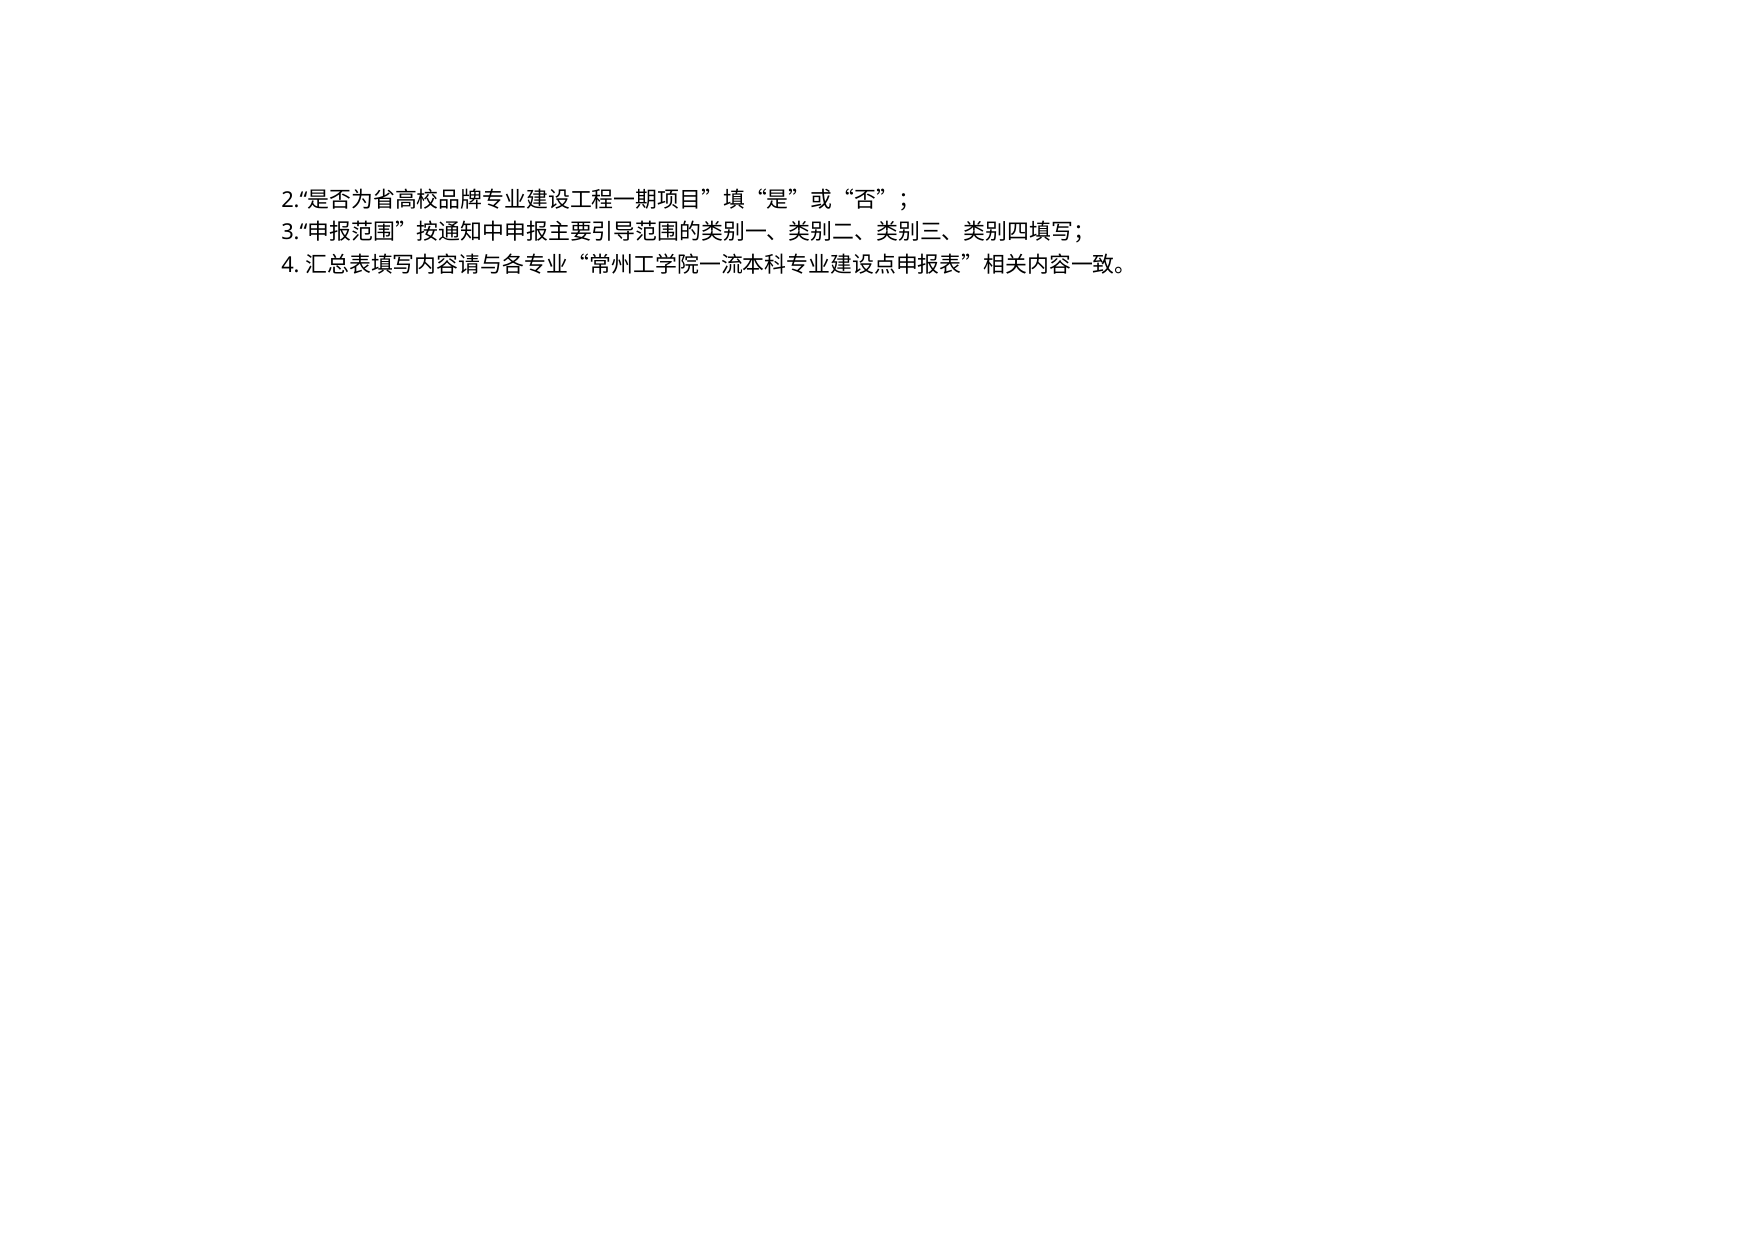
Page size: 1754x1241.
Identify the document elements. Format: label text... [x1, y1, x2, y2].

text 4. 汇总表填写内容请与各专业“常州工学院一流本科专业建设点申报表”相关内容一致。 [281, 246, 1604, 279]
text 2.“是否为省高校品牌专业建设工程一期项目”填“是”或“否”； [281, 181, 1604, 214]
text 3.“申报范围”按通知中申报主要引导范围的类别一、类别二、类别三、类别四填写； [281, 214, 1604, 246]
